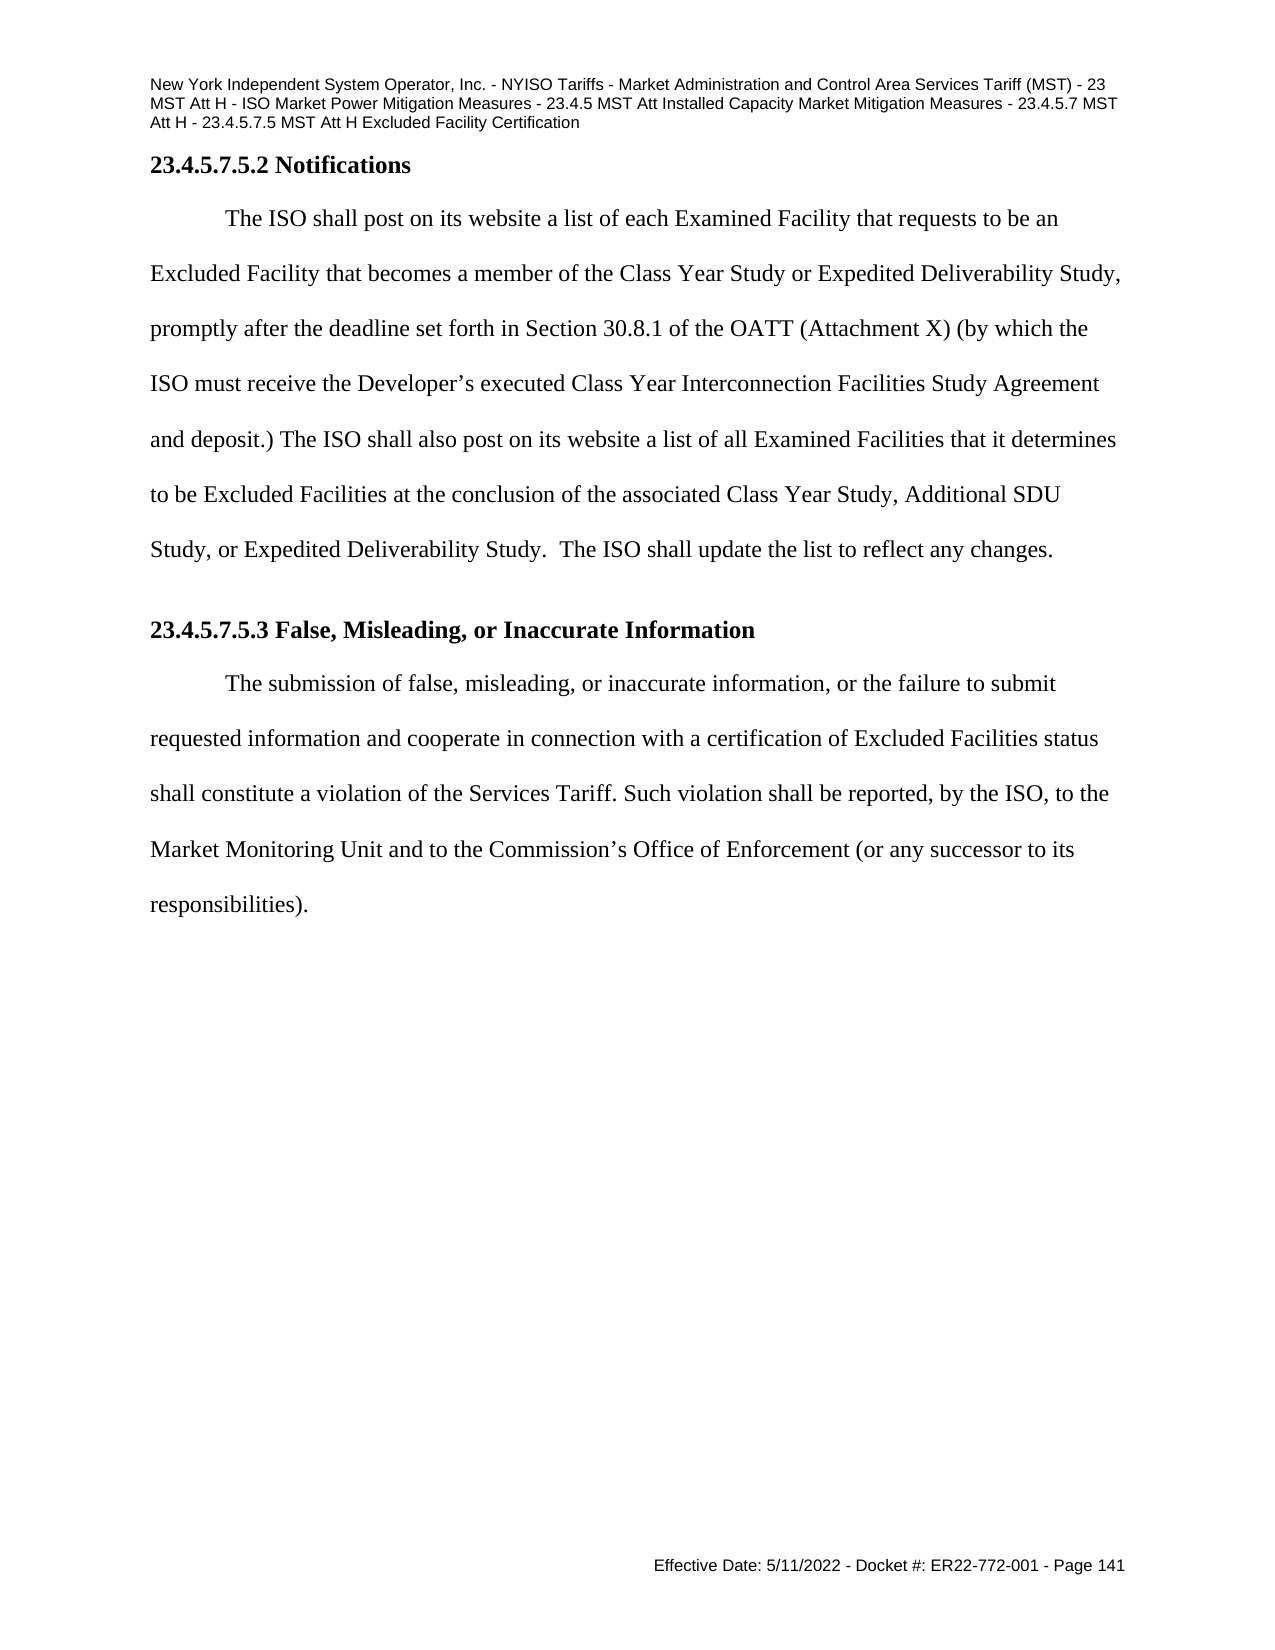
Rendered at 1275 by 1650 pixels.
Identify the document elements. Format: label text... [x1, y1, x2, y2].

text 23.4.5.7.5.2 Notifications [150, 150, 1125, 179]
text The ISO shall post on its website a list of each Examined Facility that requests to be an Excluded Facility that becomes a member of the Class Year Study or Expedited Deliverability Study, promptly after the deadline set forth in Section 30.8.1 of the OATT (Attachment X) (by which the ISO must receive the Developer’s executed Class Year Interconnection Facilities Study Agreement and deposit.) The ISO shall also post on its website a list of all Examined Facilities that it determines to be Excluded Facilities at the conclusion of the associated Class Year Study, Additional SDU Study, or Expedited Deliverability Study. The ISO shall update the list to reflect any changes. [150, 204, 1125, 563]
text The submission of false, misleading, or inaccurate information, or the failure to submit requested information and cooperate in connection with a certification of Excluded Facilities status shall constitute a violation of the Services Tariff. Such violation shall be reported, by the ISO, to the Market Monitoring Unit and to the Commission’s Office of Enforcement (or any successor to its responsibilities). [150, 669, 1125, 917]
text 23.4.5.7.5.3 False, Misleading, or Inaccurate Information [150, 615, 1125, 644]
